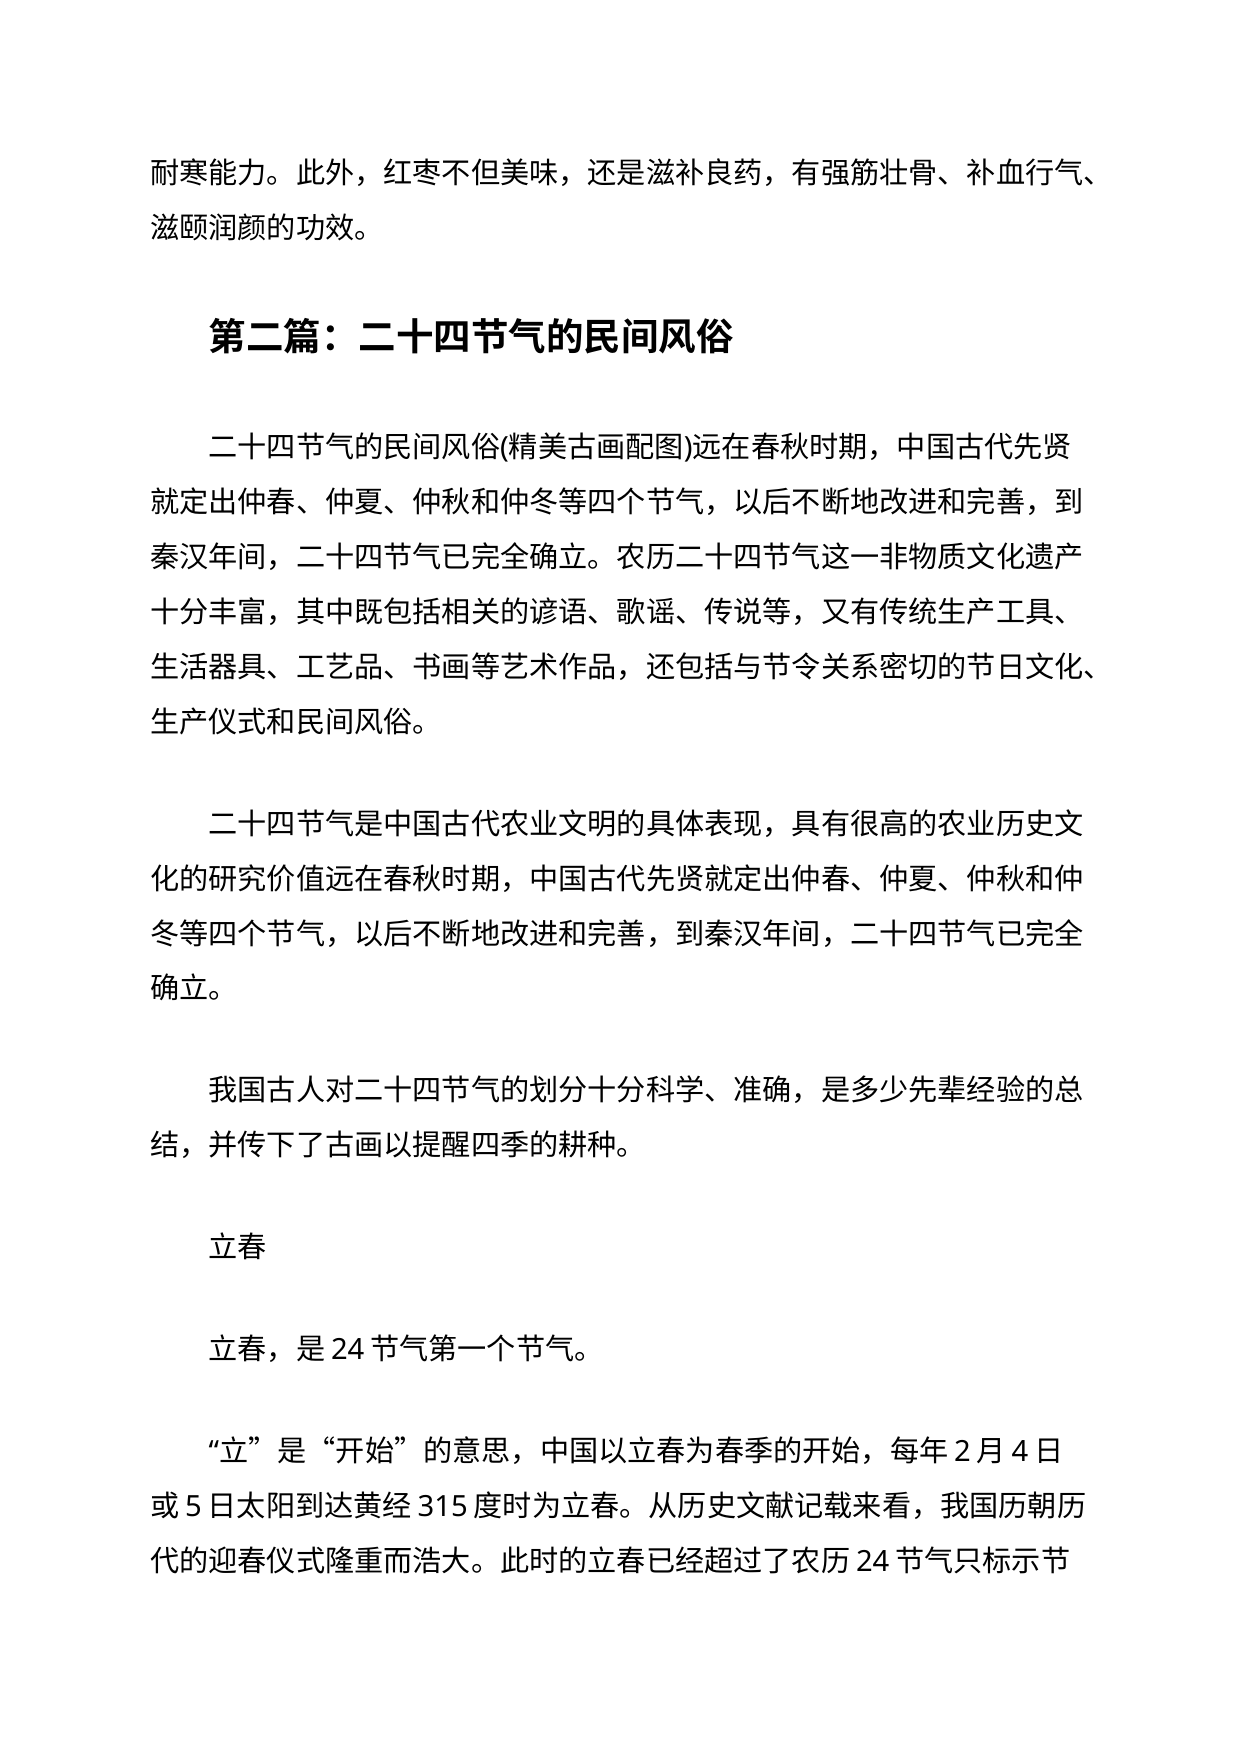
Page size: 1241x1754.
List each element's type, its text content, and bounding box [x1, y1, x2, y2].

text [150, 150, 1090, 247]
text 我国古人对二十四节气的划分十分科学、准确，是多少先辈经验的总结，并传下了古画以提醒四季的耕种。 [150, 1067, 1090, 1164]
text 二十四节气是中国古代农业文明的具体表现，具有很高的农业历史文化的研究价值远在春秋时期，中国古代先贤就定出仲春、仲夏、仲秋和仲冬等四个节气，以后不断地改进和完善，到秦汉年间，二十四节气已完全确立。 [150, 800, 1090, 1007]
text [150, 1427, 1090, 1580]
text 立春，是24节气第一个节气。 [150, 1325, 1090, 1368]
text 二十四节气的民间风俗(精美古画配图)远在春秋时期，中国古代先贤就定出仲春、仲夏、仲秋和仲冬等四个节气，以后不断地改进和完善，到秦汉年间，二十四节气已完全确立。农历二十四节气这一非物质文化遗产十分丰富，其中既包括相关的谚语、歌谣、传说等，又有传统生产工具、生活器具、工艺品、书画等艺术作品，还包括与节令关系密切的节日文化、生产仪式和民间风俗。 [150, 424, 1090, 741]
text 第二篇：二十四节气的民间风俗 [150, 307, 1090, 361]
text 立春 [150, 1223, 1090, 1266]
